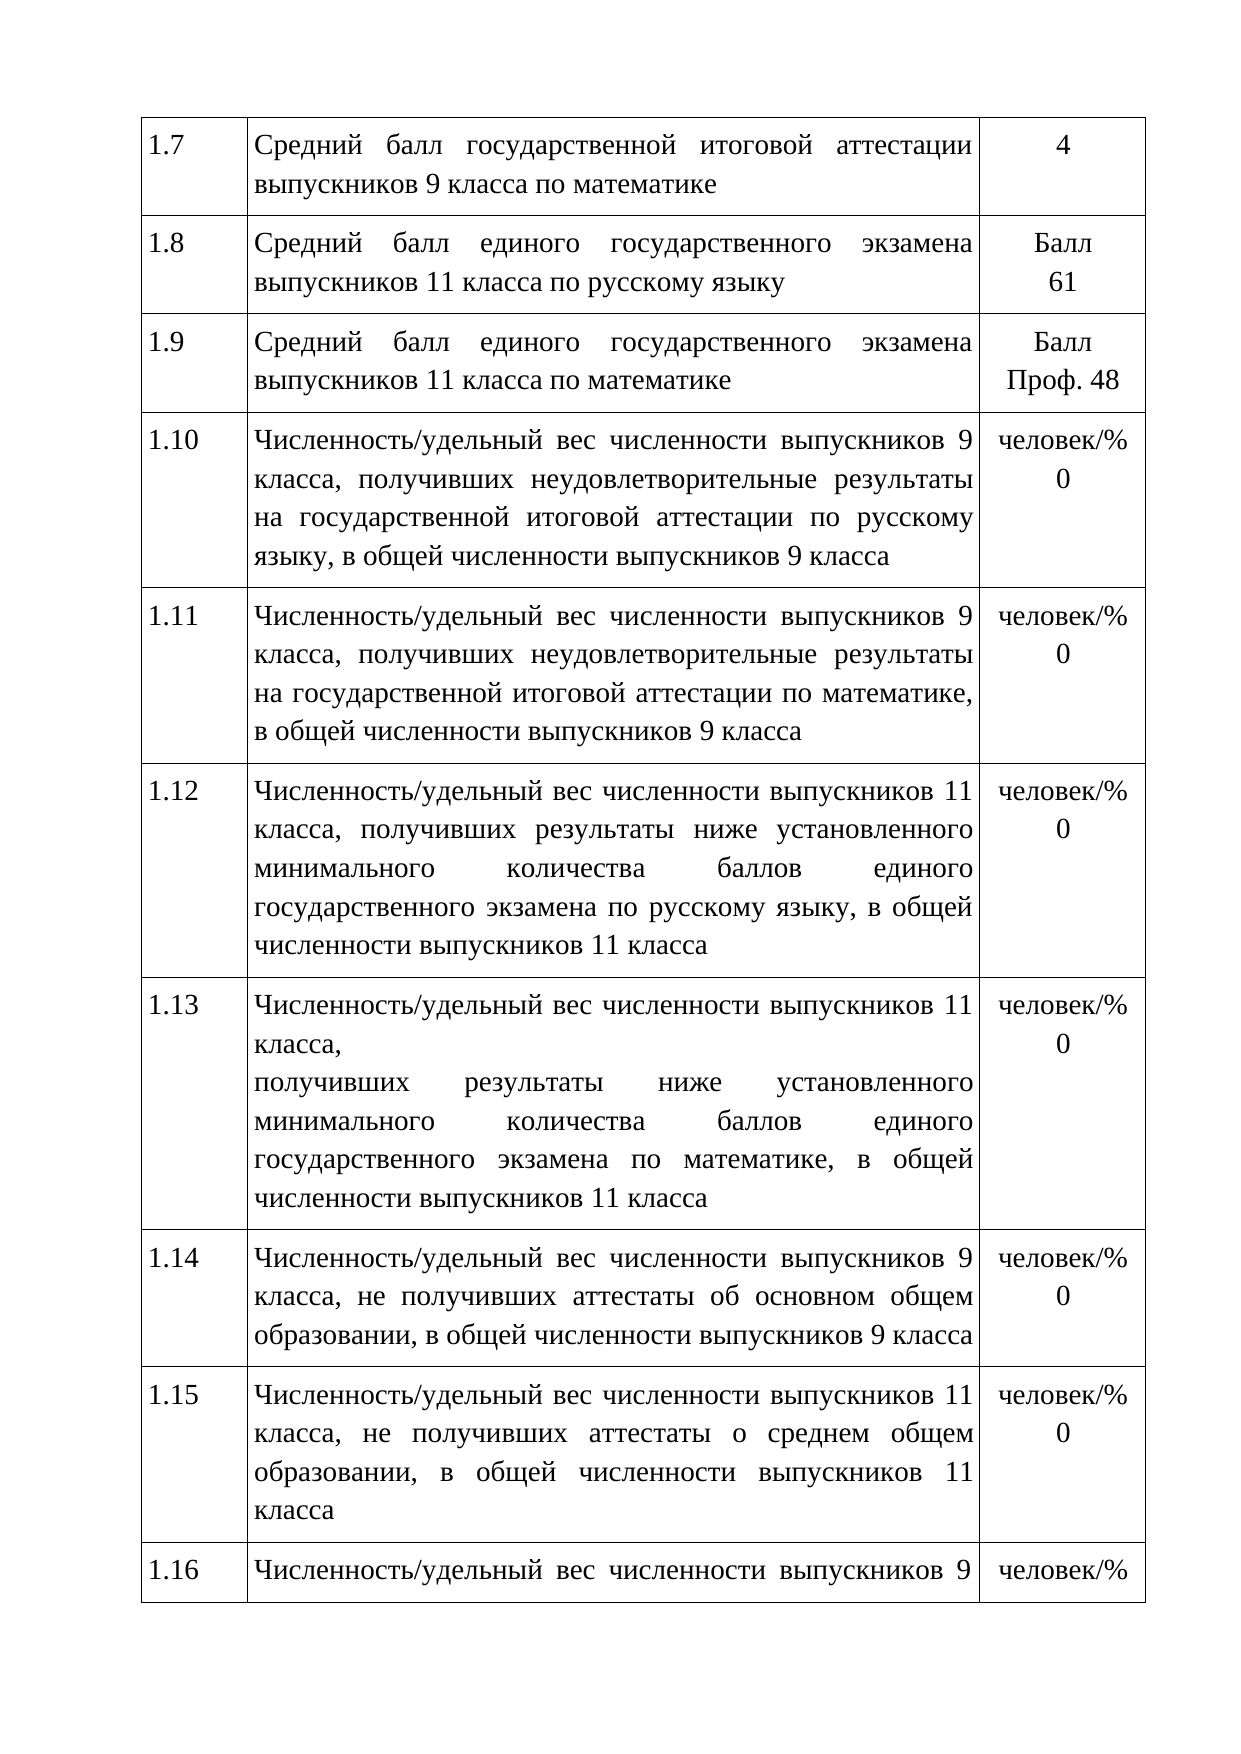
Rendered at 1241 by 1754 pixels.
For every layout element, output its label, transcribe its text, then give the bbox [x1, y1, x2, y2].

table_cell человек/% 0 [980, 764, 1145, 977]
table_cell 1.9 [142, 314, 247, 412]
table_cell Численность/удельный вес численности выпускников 11 класса, получивших результаты ниже установленного минимального количества баллов единого государственного экзамена по математике, в общей численности выпускников 11 класса [248, 978, 979, 1229]
table_cell 1.8 [142, 216, 247, 313]
table_cell 1.15 [142, 1367, 247, 1542]
table_cell человек/% 0 [980, 1367, 1145, 1542]
table_cell Средний балл единого государственного экзамена выпускников 11 класса по математике [248, 314, 979, 412]
table_cell Балл Проф. 48 [980, 314, 1145, 412]
table_header 1.7 [142, 118, 247, 215]
table_cell человек/% 0 [980, 1230, 1145, 1366]
table_header Средний балл государственной итоговой аттестации выпускников 9 класса по математике [248, 118, 979, 215]
table_cell Численность/удельный вес численности выпускников 9 класса, получивших неудовлетворительные результаты на государственной итоговой аттестации по математике, в общей численности выпускников 9 класса [248, 588, 979, 763]
table_cell Балл 61 [980, 216, 1145, 313]
table_cell человек/% 0 [980, 978, 1145, 1229]
table_cell 1.12 [142, 764, 247, 977]
table_cell Численность/удельный вес численности выпускников 11 класса, получивших результаты ниже установленного минимального количества баллов единого государственного экзамена по русскому языку, в общей численности выпускников 11 класса [248, 764, 979, 977]
table_cell 1.16 [142, 1543, 247, 1602]
table_header 4 [980, 118, 1145, 215]
table_cell Численность/удельный вес численности выпускников 9 [248, 1543, 979, 1602]
table_cell 1.11 [142, 588, 247, 763]
table_cell человек/% [980, 1543, 1145, 1602]
table_cell Численность/удельный вес численности выпускников 11 класса, не получивших аттестаты о среднем общем образовании, в общей численности выпускников 11 класса [248, 1367, 979, 1542]
table_cell 1.13 [142, 978, 247, 1229]
table_cell Численность/удельный вес численности выпускников 9 класса, получивших неудовлетворительные результаты на государственной итоговой аттестации по русскому языку, в общей численности выпускников 9 класса [248, 413, 979, 587]
table_cell 1.10 [142, 413, 247, 587]
table_cell человек/% 0 [980, 413, 1145, 587]
table_cell человек/% 0 [980, 588, 1145, 763]
table_cell Численность/удельный вес численности выпускников 9 класса, не получивших аттестаты об основном общем образовании, в общей численности выпускников 9 класса [248, 1230, 979, 1366]
table_cell 1.14 [142, 1230, 247, 1366]
table_cell Средний балл единого государственного экзамена выпускников 11 класса по русскому языку [248, 216, 979, 313]
